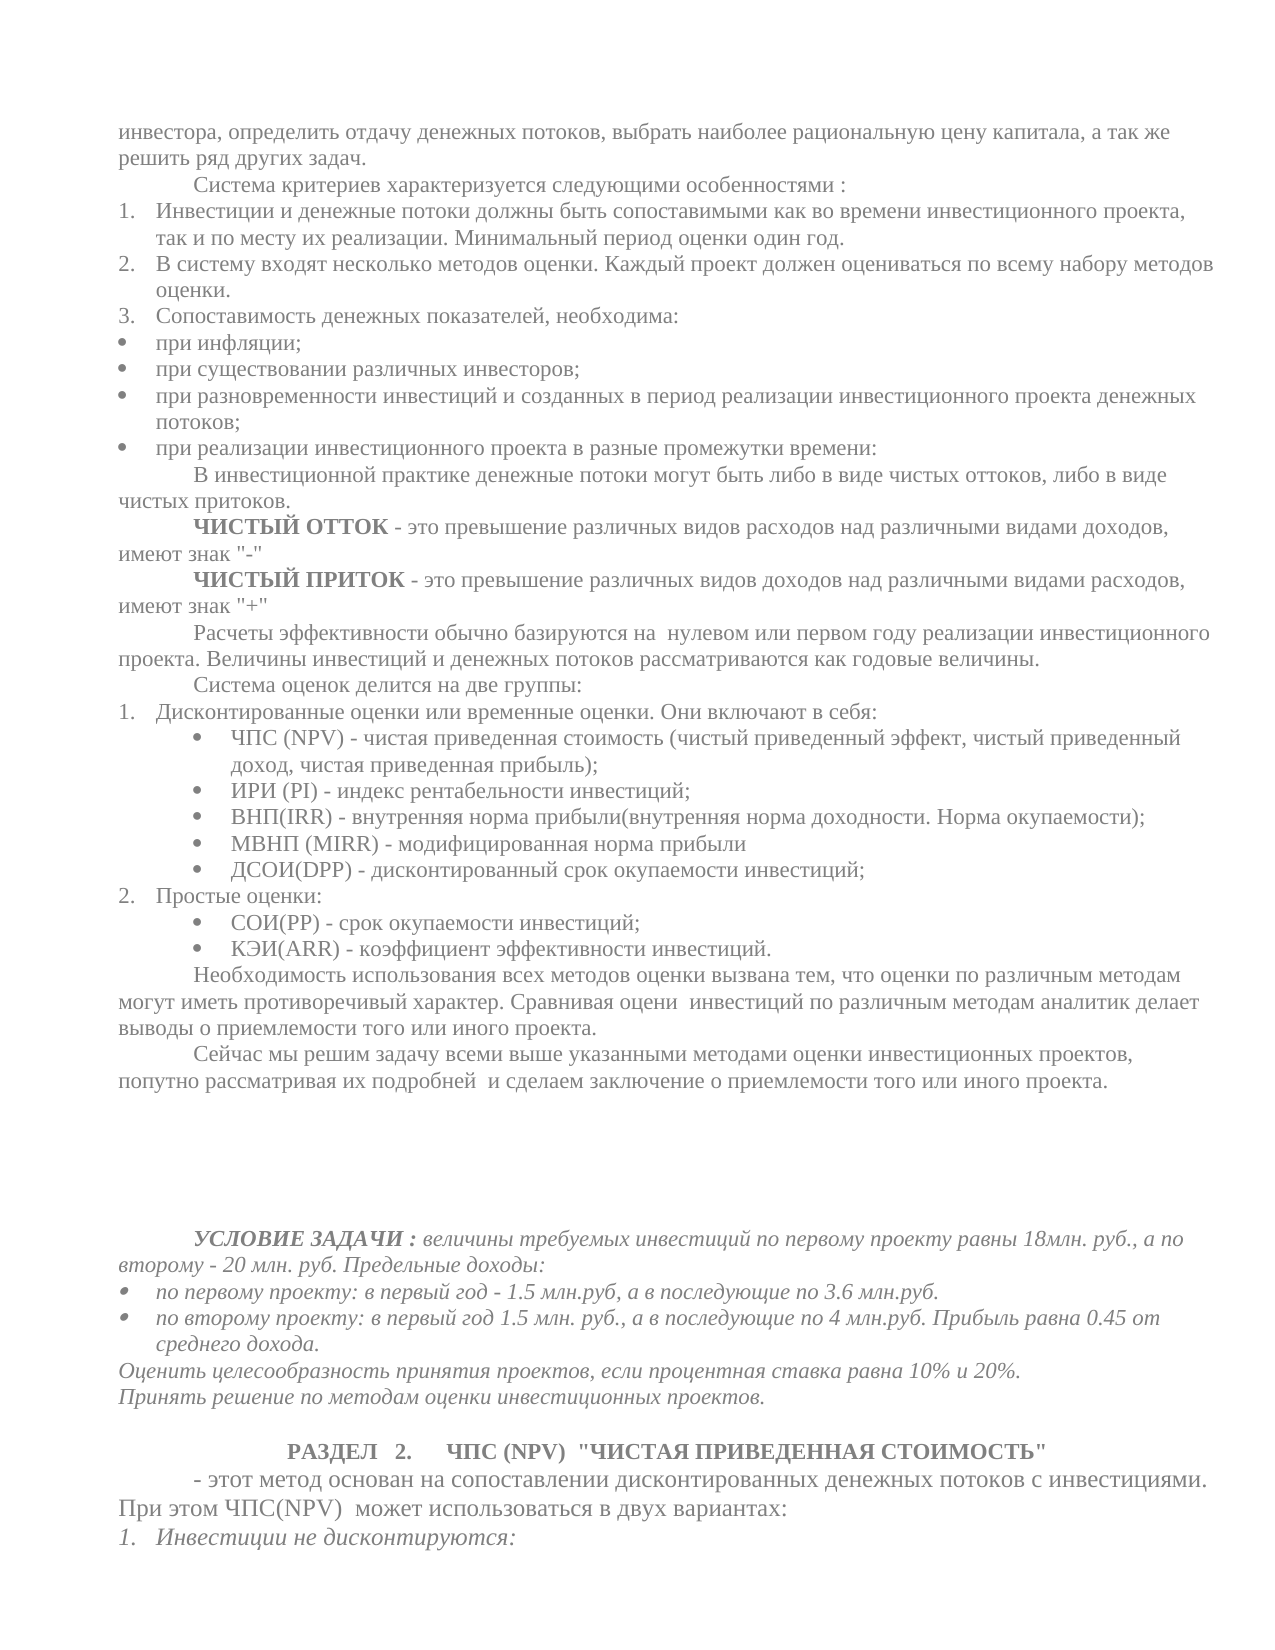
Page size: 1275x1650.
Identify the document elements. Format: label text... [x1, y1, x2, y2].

list Сопоставимость денежных показателей, необходима: [118, 303, 1216, 329]
list по первому проекту: в первый год - 1.5 млн.руб, а в последующие по 3.6 млн.руб. [118, 1278, 1216, 1304]
text Система оценок делится на две группы: [118, 672, 1216, 698]
text Система критериев характеризуется следующими особенностями : [118, 171, 1216, 197]
text ЧИСТЫЙ ПРИТОК - это превышение различных видов доходов над различными видами расходов, имеют знак "+" [118, 566, 1216, 619]
text - этот метод основан на сопоставлении дисконтированных денежных потоков с инвестициями. При этом ЧПС(NPV) может использоваться в двух вариантах: [118, 1464, 1216, 1522]
text Оценить целесообразность принятия проектов, если процентная ставка равна 10% и 20%. [118, 1357, 1216, 1383]
list МВНП (MIRR) - модифицированная норма прибыли [193, 830, 1216, 856]
list ДСОИ(DPP) - дисконтированный срок окупаемости инвестиций; [193, 856, 1216, 882]
text Принять решение по методам оценки инвестиционных проектов. [118, 1383, 1216, 1409]
list В систему входят несколько методов оценки. Каждый проект должен оцениваться по всему набору методов оценки. [118, 250, 1216, 303]
list при реализации инвестиционного проекта в разные промежутки времени: [118, 434, 1216, 461]
list при инфляции; [118, 329, 1216, 355]
list Простые оценки: [118, 882, 1216, 909]
list Дисконтированные оценки или временные оценки. Они включают в себя: [118, 698, 1216, 724]
list при разновременности инвестиций и созданных в период реализации инвестиционного проекта денежных потоков; [118, 382, 1216, 434]
list Инвестиции и денежные потоки должны быть сопоставимыми как во времени инвестиционного проекта, так и по месту их реализации. Минимальный период оценки один год. [118, 197, 1216, 250]
text Сейчас мы решим задачу всеми выше указанными методами оценки инвестиционных проектов, попутно рассматривая их подробней и сделаем заключение о приемлемости того или иного проекта. [118, 1041, 1216, 1093]
text УСЛОВИЕ ЗАДАЧИ : величины требуемых инвестиций по первому проекту равны 18млн. руб., а по второму - 20 млн. руб. Предельные доходы: [118, 1225, 1216, 1278]
text В инвестиционной практике денежные потоки могут быть либо в виде чистых оттоков, либо в виде чистых притоков. [118, 461, 1216, 513]
list ВНП(IRR) - внутренняя норма прибыли(внутренняя норма доходности. Норма окупаемости); [193, 803, 1216, 830]
list СОИ(PP) - срок окупаемости инвестиций; [193, 909, 1216, 935]
text Расчеты эффективности обычно базируются на нулевом или первом году реализации инвестиционного проекта. Величины инвестиций и денежных потоков рассматриваются как годовые величины. [118, 619, 1216, 672]
text РАЗДЕЛ 2. ЧПС (NPV) "ЧИСТАЯ ПРИВЕДЕННАЯ СТОИМОСТЬ" [118, 1438, 1216, 1464]
list при существовании различных инвесторов; [118, 355, 1216, 382]
text Необходимость использования всех методов оценки вызвана тем, что оценки по различным методам могут иметь противоречивый характер. Сравнивая оцени инвестиций по различным методам аналитик делает выводы о приемлемости того или иного проекта. [118, 961, 1216, 1041]
list по второму проекту: в первый год 1.5 млн. руб., а в последующие по 4 млн.руб. Прибыль равна 0.45 от среднего дохода. [118, 1304, 1216, 1357]
list КЭИ(ARR) - коэффициент эффективности инвестиций. [193, 935, 1216, 961]
list Инвестиции не дисконтируются: [118, 1522, 1216, 1551]
text ЧИСТЫЙ ОТТОК - это превышение различных видов расходов над различными видами доходов, имеют знак "-" [118, 513, 1216, 566]
list ИРИ (PI) - индекс рентабельности инвестиций; [193, 777, 1216, 803]
list ЧПС (NPV) - чистая приведенная стоимость (чистый приведенный эффект, чистый приведенный доход, чистая приведенная прибыль); [193, 724, 1216, 777]
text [118, 118, 1216, 171]
